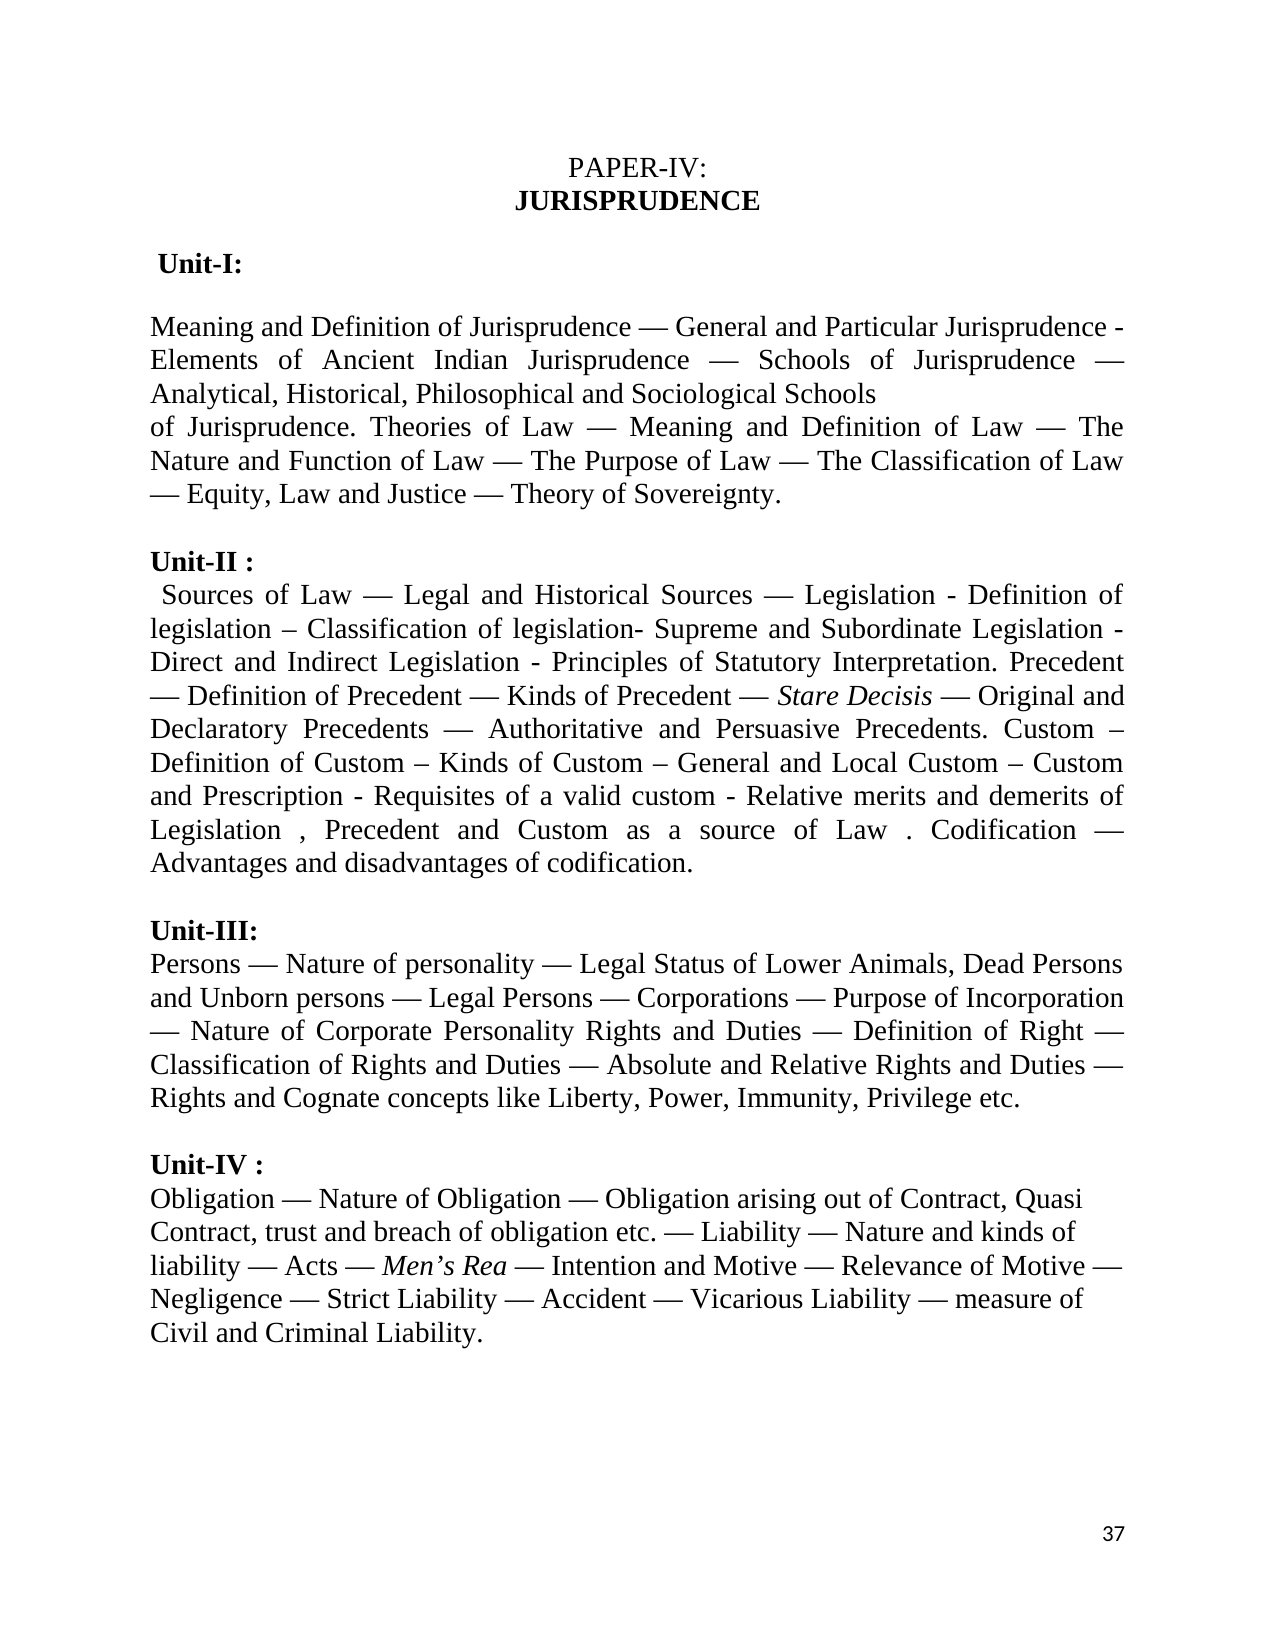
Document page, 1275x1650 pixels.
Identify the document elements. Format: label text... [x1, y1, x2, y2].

text Persons — Nature of personality — Legal Status of Lower Animals, Dead Persons and Unborn persons — Legal Persons — Corporations — Purpose of Incorporation — Nature of Corporate Personality Rights and Duties — Definition of Right — Classification of Rights and Duties — Absolute and Relative Rights and Duties — Rights and Cognate concepts like Liberty, Power, Immunity, Privilege etc. [150, 946, 1125, 1114]
text of Jurisprudence. Theories of Law — Meaning and Definition of Law — The Nature and Function of Law — The Purpose of Law — The Classification of Law — Equity, Law and Justice — Theory of Sovereignty. [150, 409, 1125, 510]
text Unit-IV : [150, 1147, 1125, 1181]
text Obligation — Nature of Obligation — Obligation arising out of Contract, Quasi Contract, trust and breach of obligation etc. — Liability — Nature and kinds of liability — Acts — Men’s Rea — Intention and Motive — Relevance of Motive — Negligence — Strict Liability — Accident — Vicarious Liability — measure of Civil and Criminal Liability. [150, 1181, 1125, 1349]
text Unit-II : [150, 544, 1125, 577]
text JURISPRUDENCE [150, 183, 1125, 217]
text Sources of Law — Legal and Historical Sources — Legislation - Definition of legislation – Classification of legislation- Supreme and Subordinate Legislation - Direct and Indirect Legislation - Principles of Statutory Interpretation. Precedent — Definition of Precedent — Kinds of Precedent — Stare Decisis — Original and Declaratory Precedents — Authoritative and Persuasive Precedents. Custom – Definition of Custom – Kinds of Custom – General and Local Custom – Custom and Prescription - Requisites of a valid custom - Relative merits and demerits of Legislation , Precedent and Custom as a source of Law . Codification — Advantages and disadvantages of codification. [150, 577, 1125, 879]
text Unit-III: [150, 913, 1125, 946]
text Unit-I: [150, 246, 1125, 280]
text Meaning and Definition of Jurisprudence — General and Particular Jurisprudence - Elements of Ancient Indian Jurisprudence — Schools of Jurisprudence — Analytical, Historical, Philosophical and Sociological Schools [150, 309, 1125, 409]
text PAPER-IV: [150, 150, 1125, 183]
